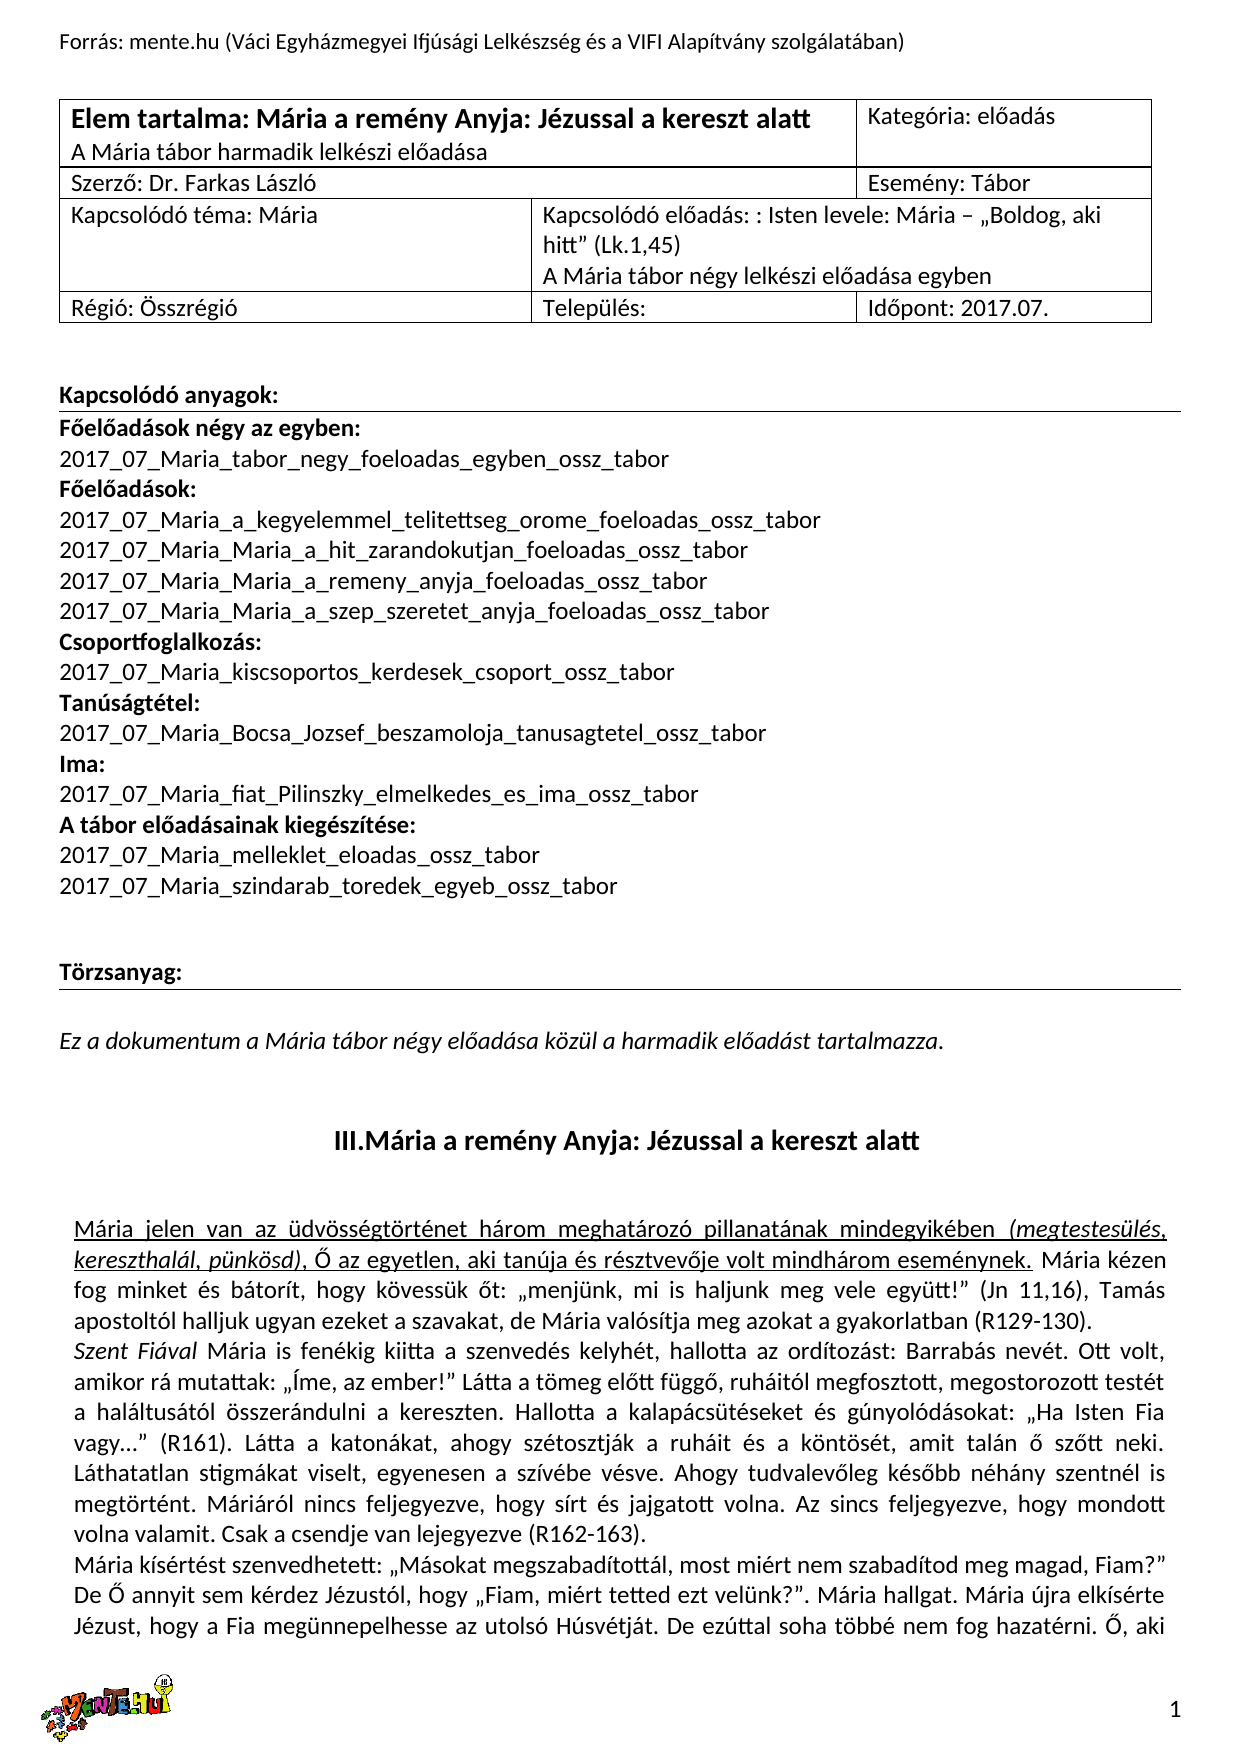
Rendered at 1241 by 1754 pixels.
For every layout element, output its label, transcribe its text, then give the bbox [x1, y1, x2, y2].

table_cell Település: [532, 292, 856, 322]
table_header Elem tartalma: Mária a remény Anyja: Jézussal a kereszt alatt A Mária tábor harmadik lelkészi előadása [60, 100, 856, 166]
table_cell Kapcsolódó téma: Mária [60, 199, 531, 291]
table_cell [60, 168, 856, 198]
text Tanúságtétel: [59, 687, 1181, 718]
picture [39, 1665, 178, 1744]
table_header Kategória: [857, 100, 1151, 166]
table_cell Régió: [60, 292, 531, 322]
table_cell Esemény: [857, 168, 1151, 198]
text 2017_07_Maria_Bocsa_Jozsef_beszamoloja_tanusagtetel_ossz_tabor [59, 718, 1181, 748]
text A tábor előadásainak kiegészítése: [59, 809, 1181, 840]
text Szent Fiával Mária is fenékig kiitta a szenvedés kelyhét, hallotta az ordítozást: Barrabás nevét. Ott volt, amikor rá mutattak: „Íme, az ember!” Látta a tömeg előtt függő, ruháitól megfosztott, megostorozott testét a haláltusától összerándulni a kereszten. Hallotta a kalapácsütéseket és gúnyolódásokat: „Ha Isten Fia vagy…” (R161). Látta a katonákat, ahogy szétosztják a ruháit és a köntösét, amit talán ő szőtt neki. Láthatatlan stigmákat viselt, egyenesen a szívébe vésve. Ahogy tudvalevőleg később néhány szentnél is megtörtént. Máriáról nincs feljegyezve, hogy sírt és jajgatott volna. Az sincs feljegyezve, hogy mondott volna valamit. Csak a csendje van lejegyezve (R162-163). [74, 1335, 1167, 1549]
text Ez a dokumentum a Mária tábor négy előadása közül a harmadik előadást tartalmazza. [59, 1026, 1181, 1056]
table_cell Időpont: 2017.07. [857, 292, 1151, 322]
text Ima: [59, 748, 1181, 779]
text Csoportfoglalkozás: [59, 626, 1181, 657]
text 2017_07_Maria_Maria_a_remeny_anyja_foeloadas_ossz_tabor [59, 565, 1181, 596]
text 2017_07_Maria_fiat_Pilinszky_elmelkedes_es_ima_ossz_tabor [59, 779, 1181, 809]
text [74, 1549, 1167, 1641]
text Törzsanyag: [59, 956, 1181, 989]
text 2017_07_Maria_Maria_a_szep_szeretet_anyja_foeloadas_ossz_tabor [59, 596, 1181, 626]
text Főelőadások négy az egyben: [59, 412, 1181, 443]
text Mária jelen van az üdvösségtörténet három meghatározó pillanatának mindegyikében (megtestesülés, kereszthalál, pünkösd), Ő az egyetlen, aki tanúja és résztvevője volt mindhárom eseménynek. Mária kézen fog minket és bátorít, hogy kövessük őt: „menjünk, mi is haljunk meg vele együtt!” (Jn 11,16), Tamás apostoltól halljuk ugyan ezeket a szavakat, de Mária valósítja meg azokat a gyakorlatban (R129-130). [74, 1241, 1167, 1335]
table_cell Kapcsolódó előadás: : Isten levele: Mária – „Boldog, aki hitt” (Lk.1,45) A Mária tábor négy lelkészi előadása egyben [532, 199, 1151, 291]
text 2017_07_Maria_melleklet_eloadas_ossz_tabor [59, 840, 1181, 870]
text Főelőadások: [59, 473, 1181, 504]
subtitle III.Mária a remény Anyja: Jézussal a kereszt alatt [333, 1122, 1181, 1158]
text Mária jelen van az üdvösségtörténet három meghatározó pillanatának mindegyikében (megtestesülés, kereszthalál, pünkösd), Ő az egyetlen, aki tanúja és résztvevője volt mindhárom eseménynek. Mária kézen fog minket és bátorít, hogy kövessük őt: „menjünk, mi is haljunk meg vele együtt!” (Jn 11,16), Tamás apostoltól halljuk ugyan ezeket a szavakat, de Mária valósítja meg azokat a gyakorlatban (R129-130). [74, 1213, 1167, 1239]
text 2017_07_Maria_a_kegyelemmel_telitettseg_orome_foeloadas_ossz_tabor [59, 504, 1181, 534]
text 2017_07_Maria_tabor_negy_foeloadas_egyben_ossz_tabor [59, 443, 1181, 473]
text 2017_07_Maria_szindarab_toredek_egyeb_ossz_tabor [59, 870, 1181, 901]
text 2017_07_Maria_Maria_a_hit_zarandokutjan_foeloadas_ossz_tabor [59, 534, 1181, 565]
text 2017_07_Maria_kiscsoportos_kerdesek_csoport_ossz_tabor [59, 657, 1181, 687]
text Kapcsolódó anyagok: [59, 379, 1181, 411]
